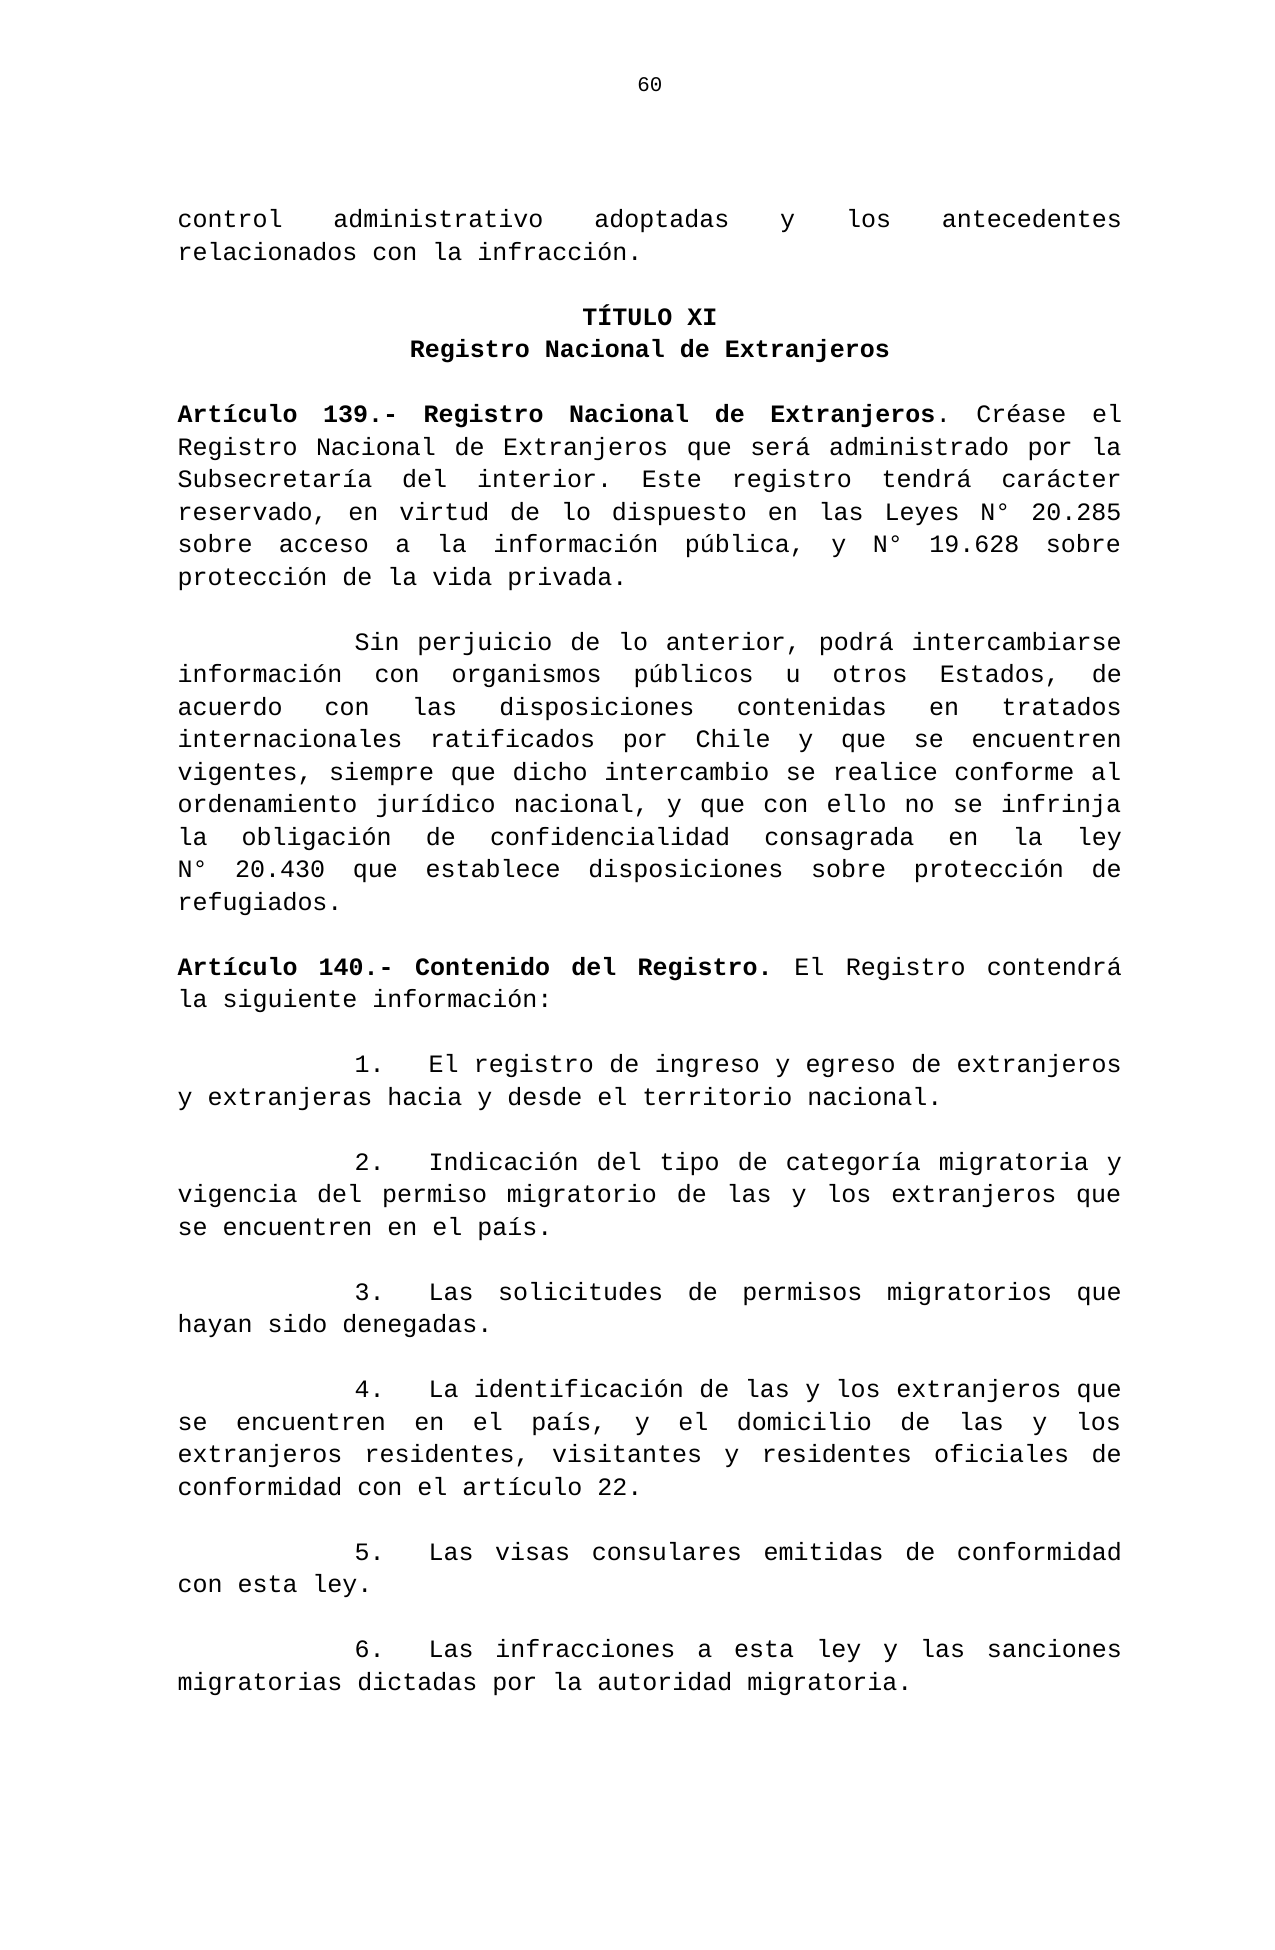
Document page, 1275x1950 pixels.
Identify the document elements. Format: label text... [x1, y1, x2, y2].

list Las visas consulares emitidas de conformidad con esta ley. [177, 1539, 1122, 1600]
text Artículo 139.- Registro Nacional de Extranjeros. Créase el Registro Nacional de Extranjeros que será administrado por la Subsecretaría del interior. Este registro tendrá carácter reservado, en virtud de lo dispuesto en las Leyes N° 20.285 sobre acceso a la información pública, y N° 19.628 sobre protección de la vida privada. [177, 402, 1122, 593]
text Sin perjuicio de lo anterior, podrá intercambiarse información con organismos públicos u otros Estados, de acuerdo con las disposiciones contenidas en tratados internacionales ratificados por Chile y que se encuentren vigentes, siempre que dicho intercambio se realice conforme al ordenamiento jurídico nacional, y que con ello no se infrinja la obligación de confidencialidad consagrada en la ley N° 20.430 que establece disposiciones sobre protección de refugiados. [177, 629, 1122, 918]
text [177, 207, 1122, 268]
title Registro Nacional de Extranjeros [177, 337, 1122, 365]
list La identificación de las y los extranjeros que se encuentren en el país, y el domicilio de las y los extranjeros residentes, visitantes y residentes oficiales de conformidad con el artículo 22. [177, 1377, 1122, 1503]
title TÍTULO XI [177, 304, 1122, 333]
list Indicación del tipo de categoría migratoria y vigencia del permiso migratorio de las y los extranjeros que se encuentren en el país. [177, 1149, 1122, 1243]
text Artículo 140.- Contenido del Registro. El Registro contendrá la siguiente información: [177, 954, 1122, 1015]
list El registro de ingreso y egreso de extranjeros y extranjeras hacia y desde el territorio nacional. [177, 1052, 1122, 1113]
list Las infracciones a esta ley y las sanciones migratorias dictadas por la autoridad migratoria. [177, 1637, 1122, 1698]
list Las solicitudes de permisos migratorios que hayan sido denegadas. [177, 1279, 1122, 1340]
